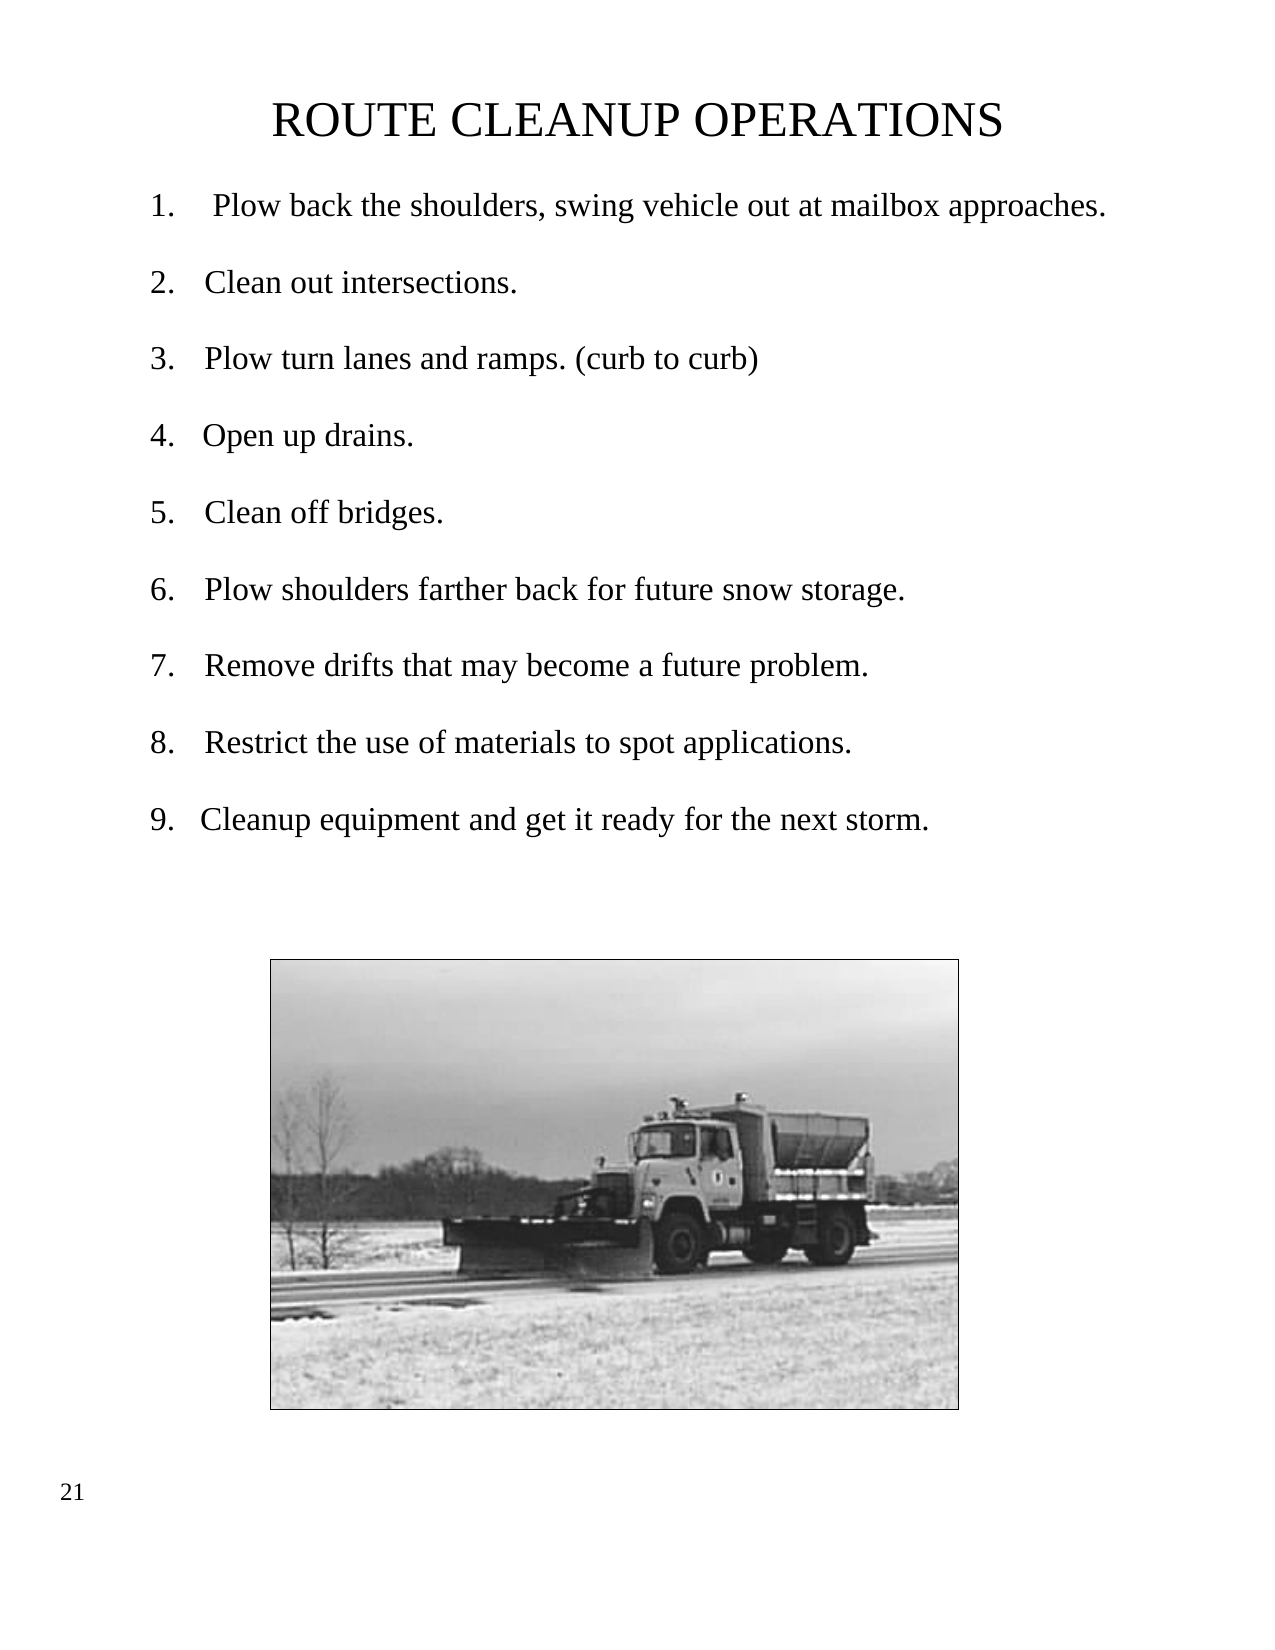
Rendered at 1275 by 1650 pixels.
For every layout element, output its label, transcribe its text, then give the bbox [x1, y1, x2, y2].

text 7. Remove drifts that may become a future problem. [150, 645, 1119, 684]
text 3. Plow turn lanes and ramps. (curb to curb) [150, 339, 1119, 377]
text 5. Clean off bridges. [150, 492, 1119, 530]
text 21 [60, 1477, 1119, 1506]
text 2. Clean out intersections. [150, 262, 1119, 300]
text 8. Restrict the use of materials to spot applications. [150, 722, 1119, 761]
text 4. Open up drains. [150, 415, 1119, 454]
picture [271, 960, 958, 1409]
text 1. Plow back the shoulders, swing vehicle out at mailbox approaches. [150, 185, 1119, 224]
text 6. Plow shoulders farther back for future snow storage. [150, 569, 1119, 607]
text 9. Cleanup equipment and get it ready for the next storm. [150, 799, 1119, 836]
